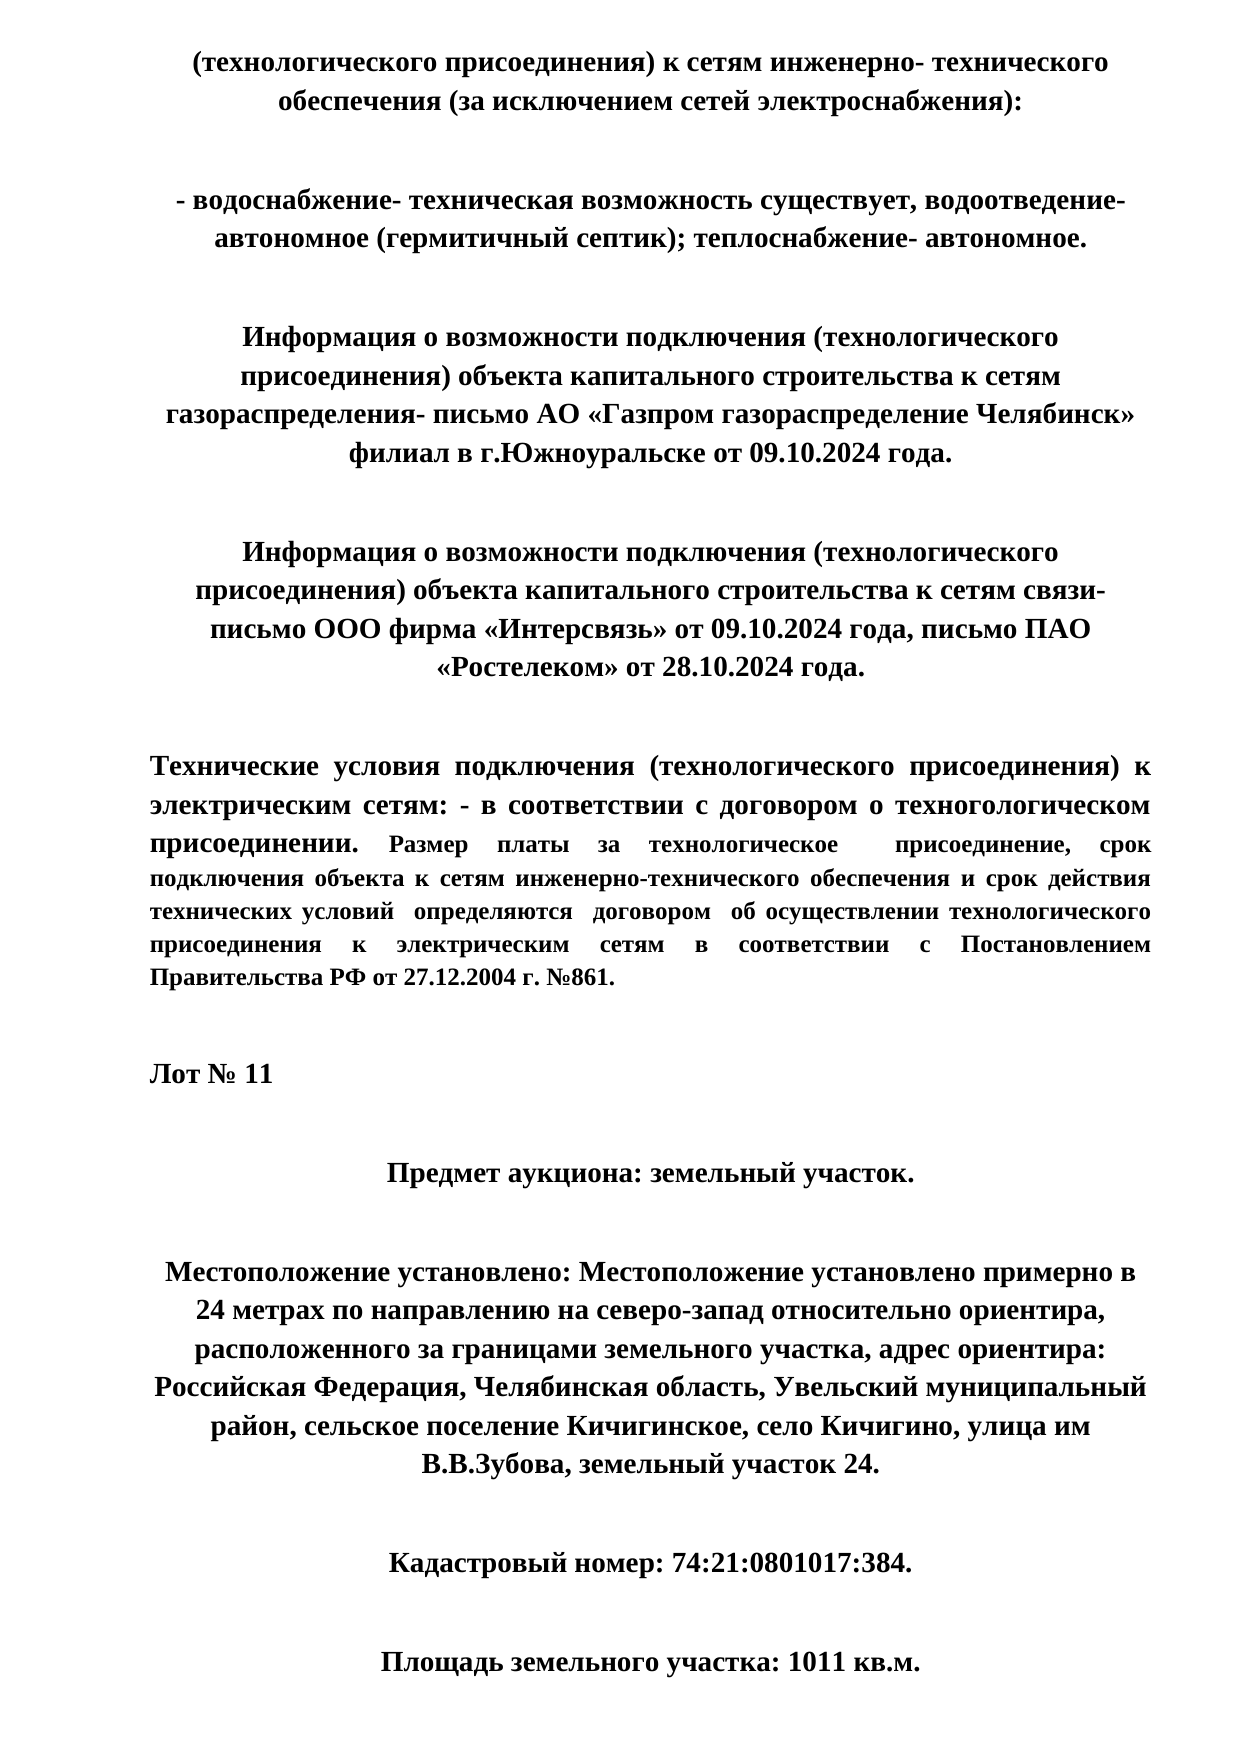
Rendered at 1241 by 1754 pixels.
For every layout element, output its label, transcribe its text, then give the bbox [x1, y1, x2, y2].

text Предмет аукциона: земельный участок. [149, 1155, 1152, 1188]
text Технические условия подключения (технологического присоединения) к электрическим сетям: - в соответствии с договором о техногологическом присоединении. Размер платы за технологическое присоединение, срок подключения объекта к сетям инженерно-технического обеспечения и срок действия технических условий определяются договором об осуществлении технологического присоединения к электрическим сетям в соответствии с Постановлением Правительства РФ от 27.12.2004 г. №861. [149, 748, 1152, 908]
text Информация о возможности подключения (технологического присоединения) объекта капитального строительства к сетям газораспределения- письмо АО «Газпром газораспределение Челябинск» филиал в г.Южноуральске от 09.10.2024 года. [149, 319, 1152, 468]
text Информация о возможности подключения (технологического присоединения) объекта капитального строительства к сетям связи- письмо ООО фирма «Интерсвязь» от 09.10.2024 года, письмо ПАО «Ростелеком» от 28.10.2024 года. [149, 534, 1152, 683]
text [149, 44, 1152, 116]
text Площадь земельного участка: 1011 кв.м. [149, 1644, 1152, 1678]
text Кадастровый номер: 74:21:0801017:384. [149, 1546, 1152, 1579]
text - водоснабжение- техническая возможность существует, водоотведение- автономное (гермитичный септик); теплоснабжение- автономное. [149, 182, 1152, 254]
text Технические условия подключения (технологического присоединения) к электрическим сетям: - в соответствии с договором о техногологическом присоединении. Размер платы за технологическое присоединение, срок подключения объекта к сетям инженерно-технического обеспечения и срок действия технических условий определяются договором об осуществлении технологического присоединения к электрическим сетям в соответствии с Постановлением Правительства РФ от 27.12.2004 г. №861. [149, 911, 1152, 991]
text Лот № 11 [149, 1056, 1152, 1089]
text Местоположение установлено: Местоположение установлено примерно в 24 метрах по направлению на северо-запад относительно ориентира, расположенного за границами земельного участка, адрес ориентира: Российская Федерация, Челябинская область, Увельский муниципальный район, сельское поселение Кичигинское, село Кичигино, улица им В.В.Зубова, земельный участок 24. [149, 1254, 1152, 1480]
